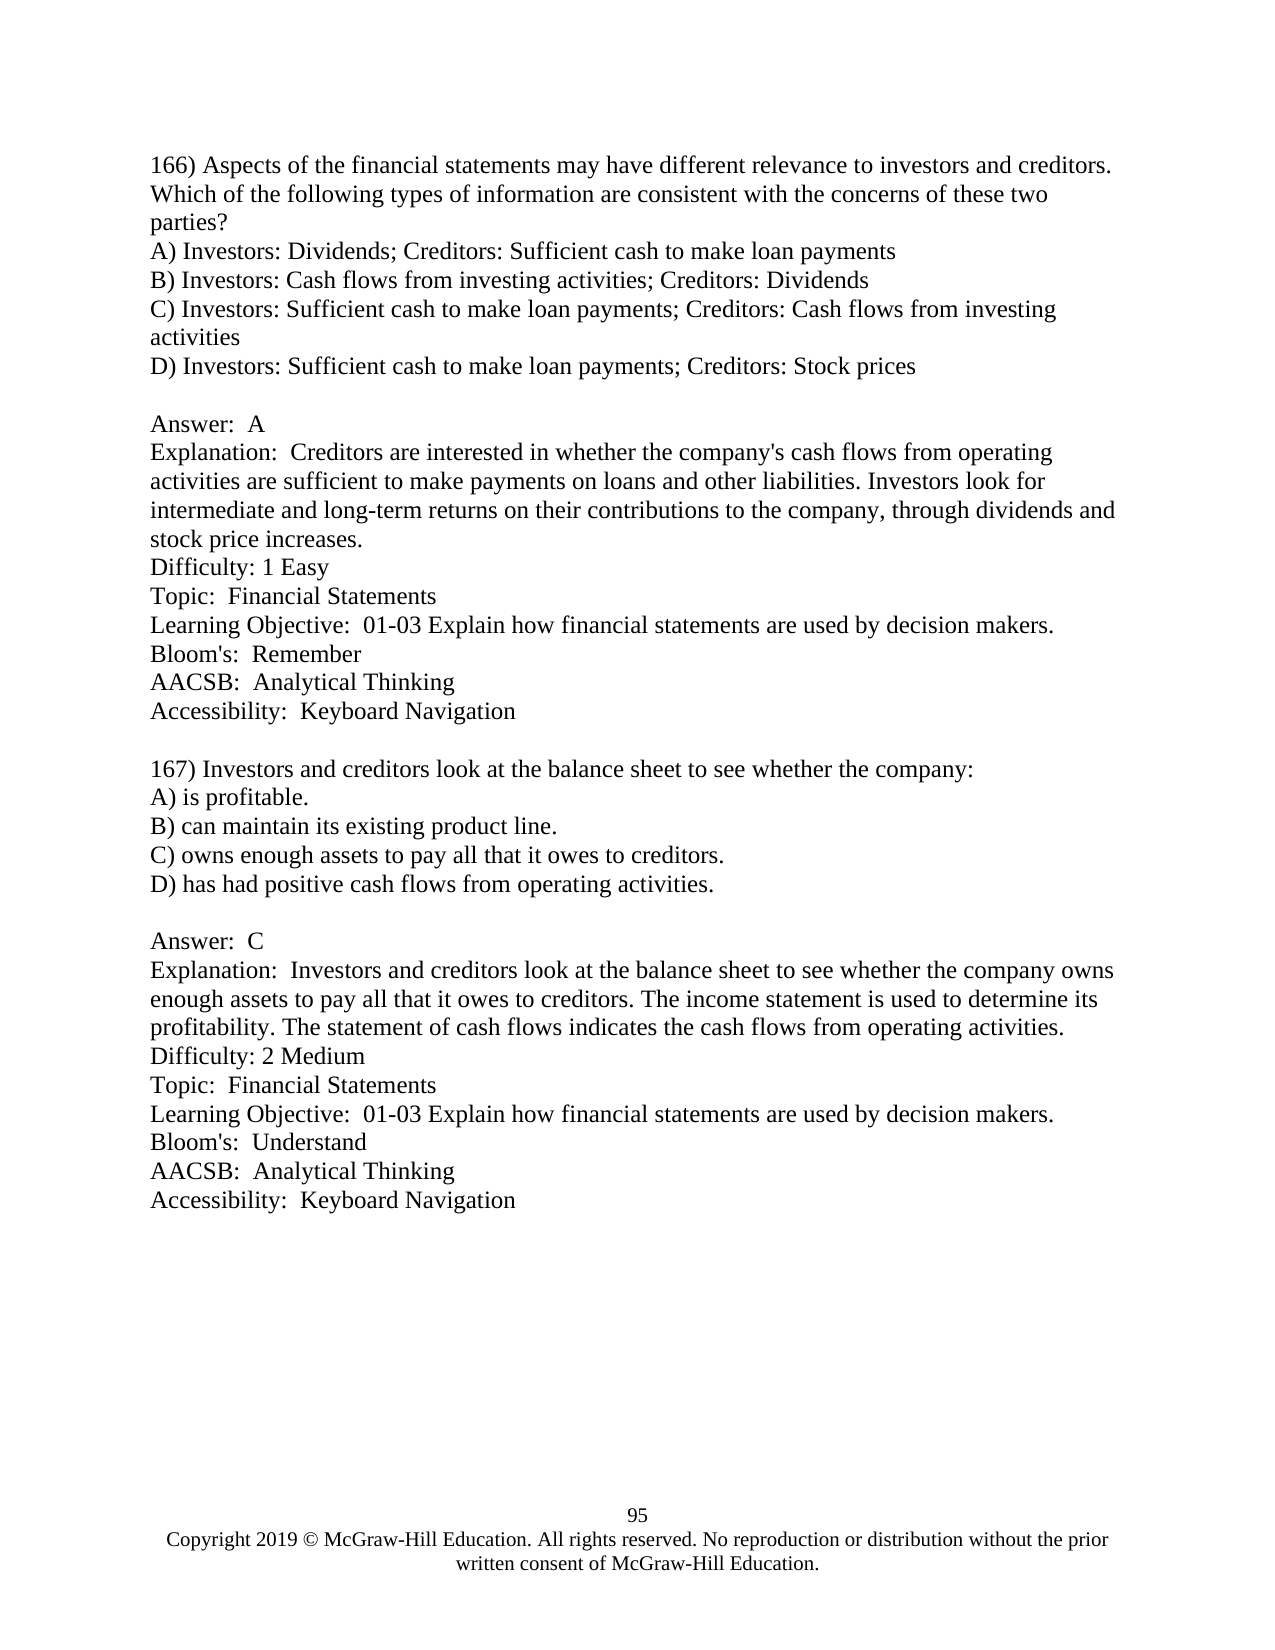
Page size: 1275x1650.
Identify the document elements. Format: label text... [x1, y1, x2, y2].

text Bloom's: Remember [150, 639, 1125, 667]
text C) Investors: Sufficient cash to make loan payments; Creditors: Cash flows from investing activities [150, 294, 1125, 351]
text D) has had positive cash flows from operating activities. [150, 869, 1125, 897]
text Accessibility: Keyboard Navigation [150, 696, 1125, 725]
text 167) Investors and creditors look at the balance sheet to see whether the company: [150, 754, 1125, 782]
text C) owns enough assets to pay all that it owes to creditors. [150, 840, 1125, 869]
text Difficulty: 2 Medium [150, 1041, 1125, 1070]
text Explanation: Investors and creditors look at the balance sheet to see whether the company owns enough assets to pay all that it owes to creditors. The income statement is used to determine its profitability. The statement of cash flows indicates the cash flows from operating activities. [150, 955, 1125, 1041]
text A) is profitable. [150, 782, 1125, 811]
text Learning Objective: 01-03 Explain how financial statements are used by decision makers. [150, 1099, 1125, 1127]
text Difficulty: 1 Easy [150, 552, 1125, 581]
text Answer: A [150, 409, 1125, 437]
text A) Investors: Dividends; Creditors: Sufficient cash to make loan payments [150, 236, 1125, 265]
text B) Investors: Cash flows from investing activities; Creditors: Dividends [150, 265, 1125, 294]
text Learning Objective: 01-03 Explain how financial statements are used by decision makers. [150, 610, 1125, 639]
text Topic: Financial Statements [150, 1070, 1125, 1099]
text AACSB: Analytical Thinking [150, 667, 1125, 696]
text Topic: Financial Statements [150, 581, 1125, 610]
text B) can maintain its existing product line. [150, 811, 1125, 840]
text Answer: C [150, 926, 1125, 955]
text D) Investors: Sufficient cash to make loan payments; Creditors: Stock prices [150, 351, 1125, 380]
text AACSB: Analytical Thinking [150, 1156, 1125, 1185]
text Accessibility: Keyboard Navigation [150, 1185, 1125, 1214]
text Explanation: Creditors are interested in whether the company's cash flows from operating activities are sufficient to make payments on loans and other liabilities. Investors look for intermediate and long-term returns on their contributions to the company, through dividends and stock price increases. [150, 437, 1125, 552]
text 166) Aspects of the financial statements may have different relevance to investors and creditors. Which of the following types of information are consistent with the concerns of these two parties? [150, 150, 1125, 236]
text Bloom's: Understand [150, 1127, 1125, 1156]
